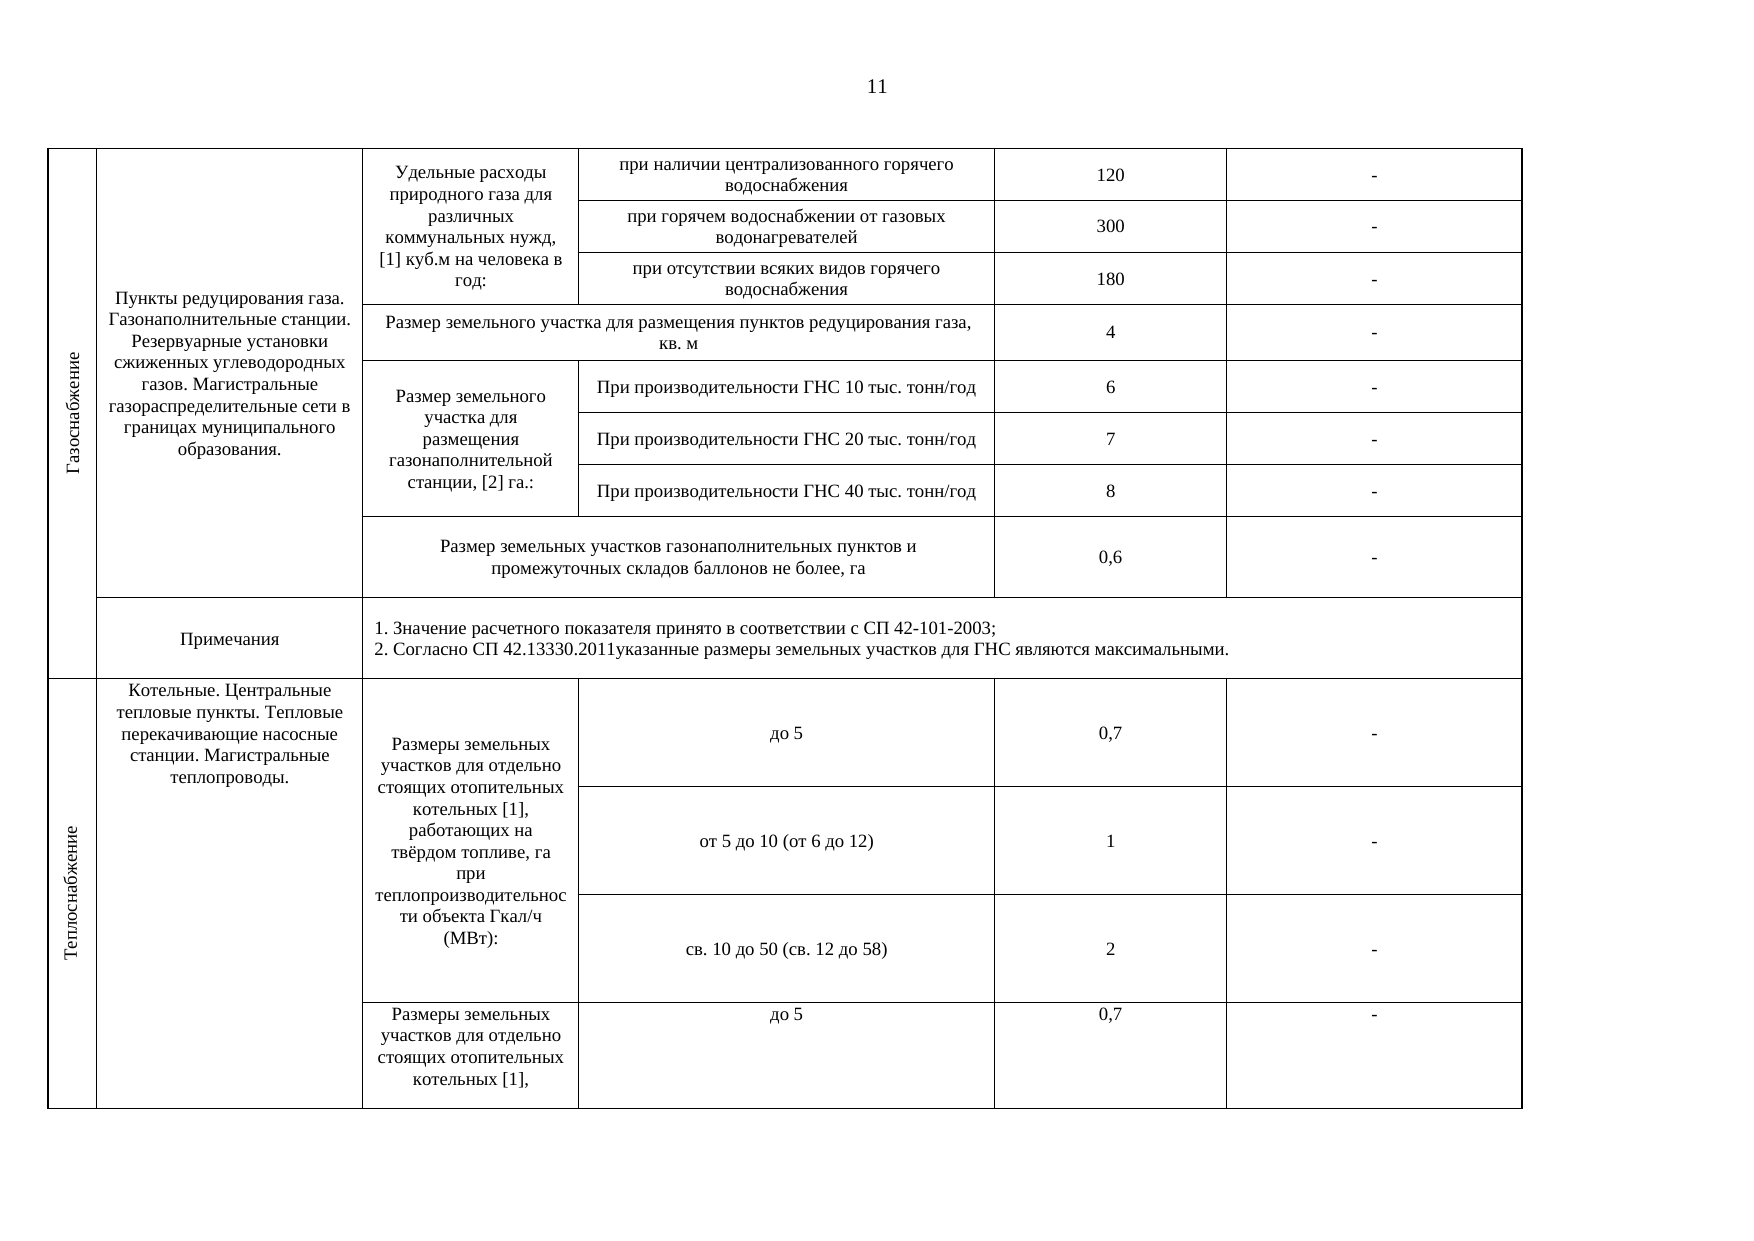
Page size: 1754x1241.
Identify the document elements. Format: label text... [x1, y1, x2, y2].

table_cell 0,7 [995, 679, 1226, 786]
table_cell 1 [995, 787, 1226, 894]
table_cell 1. Значение расчетного показателя принято в соответствии с СП 42-101-2003; 2. Согласно СП 42.13330.2011указанные размеры земельных участков для ГНС являются максимальными. [363, 598, 1521, 678]
table_cell - [1227, 679, 1521, 786]
table_cell при наличии централизованного горячего водоснабжения [579, 149, 994, 200]
table_cell при отсутствии всяких видов горячего водоснабжения [579, 253, 994, 304]
table_cell Газоснабжение [49, 149, 96, 678]
table_cell Теплоснабжение [49, 679, 96, 1108]
table_cell - [1227, 413, 1521, 464]
table_cell 0,6 [995, 517, 1226, 597]
table_cell 120 [995, 149, 1226, 200]
table_cell Пункты редуцирования газа. Газонаполнительные станции. Резервуарные установки сжиженных углеводородных газов. Магистральные газораспределительные сети в границах муниципального образования. [97, 149, 362, 597]
table_cell - [1227, 465, 1521, 516]
table_cell 8 [995, 465, 1226, 516]
table_cell - [1227, 201, 1521, 252]
table_cell 0,7 [995, 1003, 1226, 1108]
table_cell Размер земельного участка для размещения газонаполнительной станции, [2] га.: [363, 361, 578, 516]
table_cell - [1227, 305, 1521, 360]
table_cell 180 [995, 253, 1226, 304]
table_cell 7 [995, 413, 1226, 464]
table_cell 6 [995, 361, 1226, 412]
table_cell Размер земельного участка для размещения пунктов редуцирования газа, кв. м [363, 305, 994, 360]
table_cell При производительности ГНС 40 тыс. тонн/год [579, 465, 994, 516]
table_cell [363, 1003, 578, 1108]
table_cell Размер земельных участков газонаполнительных пунктов и промежуточных складов баллонов не более, га [363, 517, 994, 597]
table_cell При производительности ГНС 10 тыс. тонн/год [579, 361, 994, 412]
table_cell до 5 [579, 679, 994, 786]
table_cell Примечания [97, 598, 362, 678]
table_cell 2 [995, 895, 1226, 1002]
table_cell - [1227, 895, 1521, 1002]
table_cell Удельные расходы природного газа для различных коммунальных нужд, [1] куб.м на человека в год: [363, 149, 578, 304]
table_cell 300 [995, 201, 1226, 252]
table_cell - [1227, 253, 1521, 304]
table_cell Котельные. Центральные тепловые пункты. Тепловые перекачивающие насосные станции. Магистральные теплопроводы. [97, 679, 362, 1108]
table_cell - [1227, 149, 1521, 200]
table_cell св. 10 до 50 (св. 12 до 58) [579, 895, 994, 1002]
table_cell При производительности ГНС 20 тыс. тонн/год [579, 413, 994, 464]
table_cell Размеры земельных участков для отдельно стоящих отопительных котельных [1], работающих на твёрдом топливе, га при теплопроизводительности объекта Гкал/ч (МВт): [363, 679, 578, 1002]
table_cell - [1227, 517, 1521, 597]
table_cell от 5 до 10 (от 6 до 12) [579, 787, 994, 894]
table_cell 4 [995, 305, 1226, 360]
table_cell до 5 [579, 1003, 994, 1108]
table_cell при горячем водоснабжении от газовых водонагревателей [579, 201, 994, 252]
table_cell - [1227, 787, 1521, 894]
table_cell - [1227, 1003, 1521, 1108]
table_cell - [1227, 361, 1521, 412]
